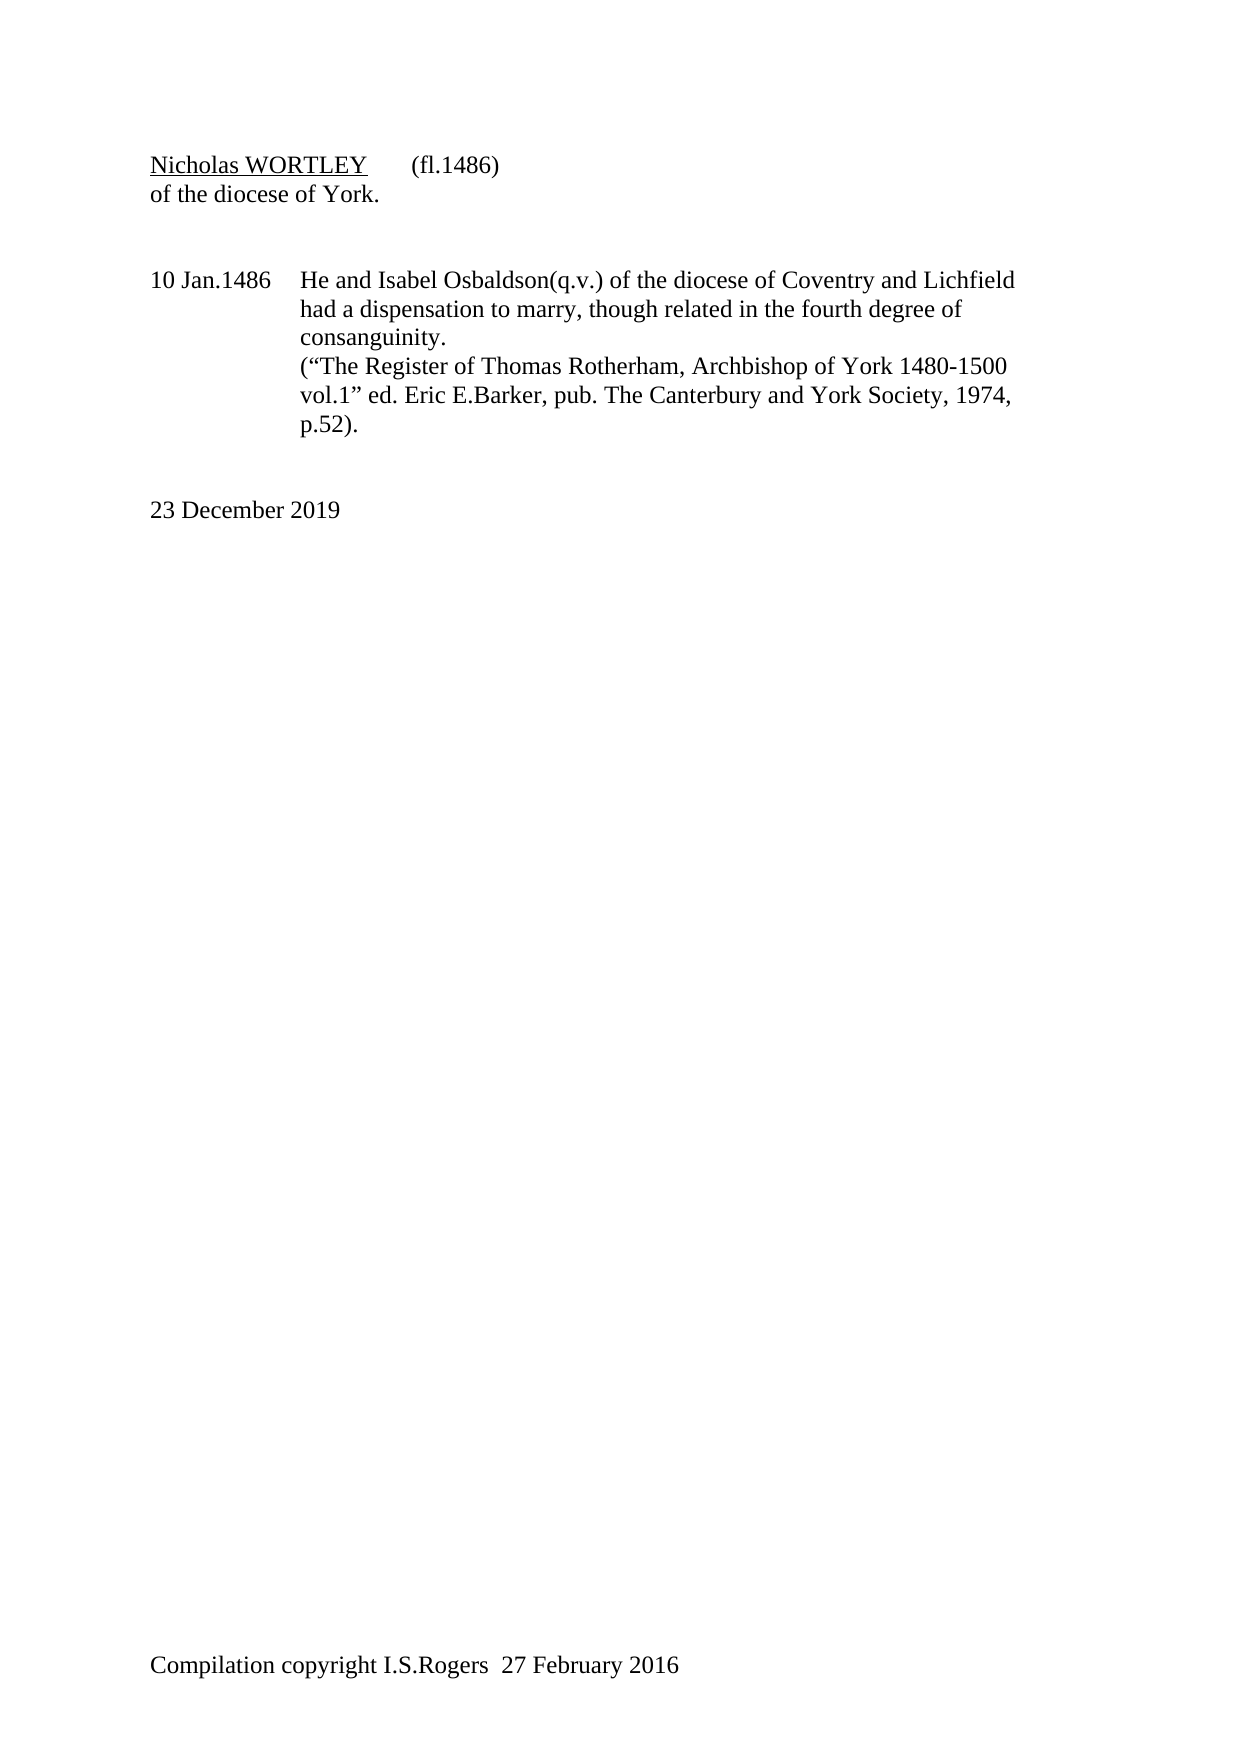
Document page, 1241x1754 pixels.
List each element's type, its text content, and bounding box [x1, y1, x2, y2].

text consanguinity. [150, 322, 1090, 351]
text (“The Register of Thomas Rotherham, Archbishop of York 1480-1500 [225, 351, 1090, 380]
text vol.1” ed. Eric E.Barker, pub. The Canterbury and York Society, 1974, [150, 380, 1090, 409]
text Nicholas WORTLEY (fl.1486) [150, 150, 1090, 179]
text 10 Jan.1486 He and Isabel Osbaldson(q.v.) of the diocese of Coventry and Lichfield [150, 265, 1090, 294]
text 23 December 2019 [150, 495, 1090, 524]
text p.52). [150, 409, 1090, 437]
text had a dispensation to marry, though related in the fourth degree of [150, 294, 1090, 322]
text of the diocese of York. [150, 179, 1090, 207]
